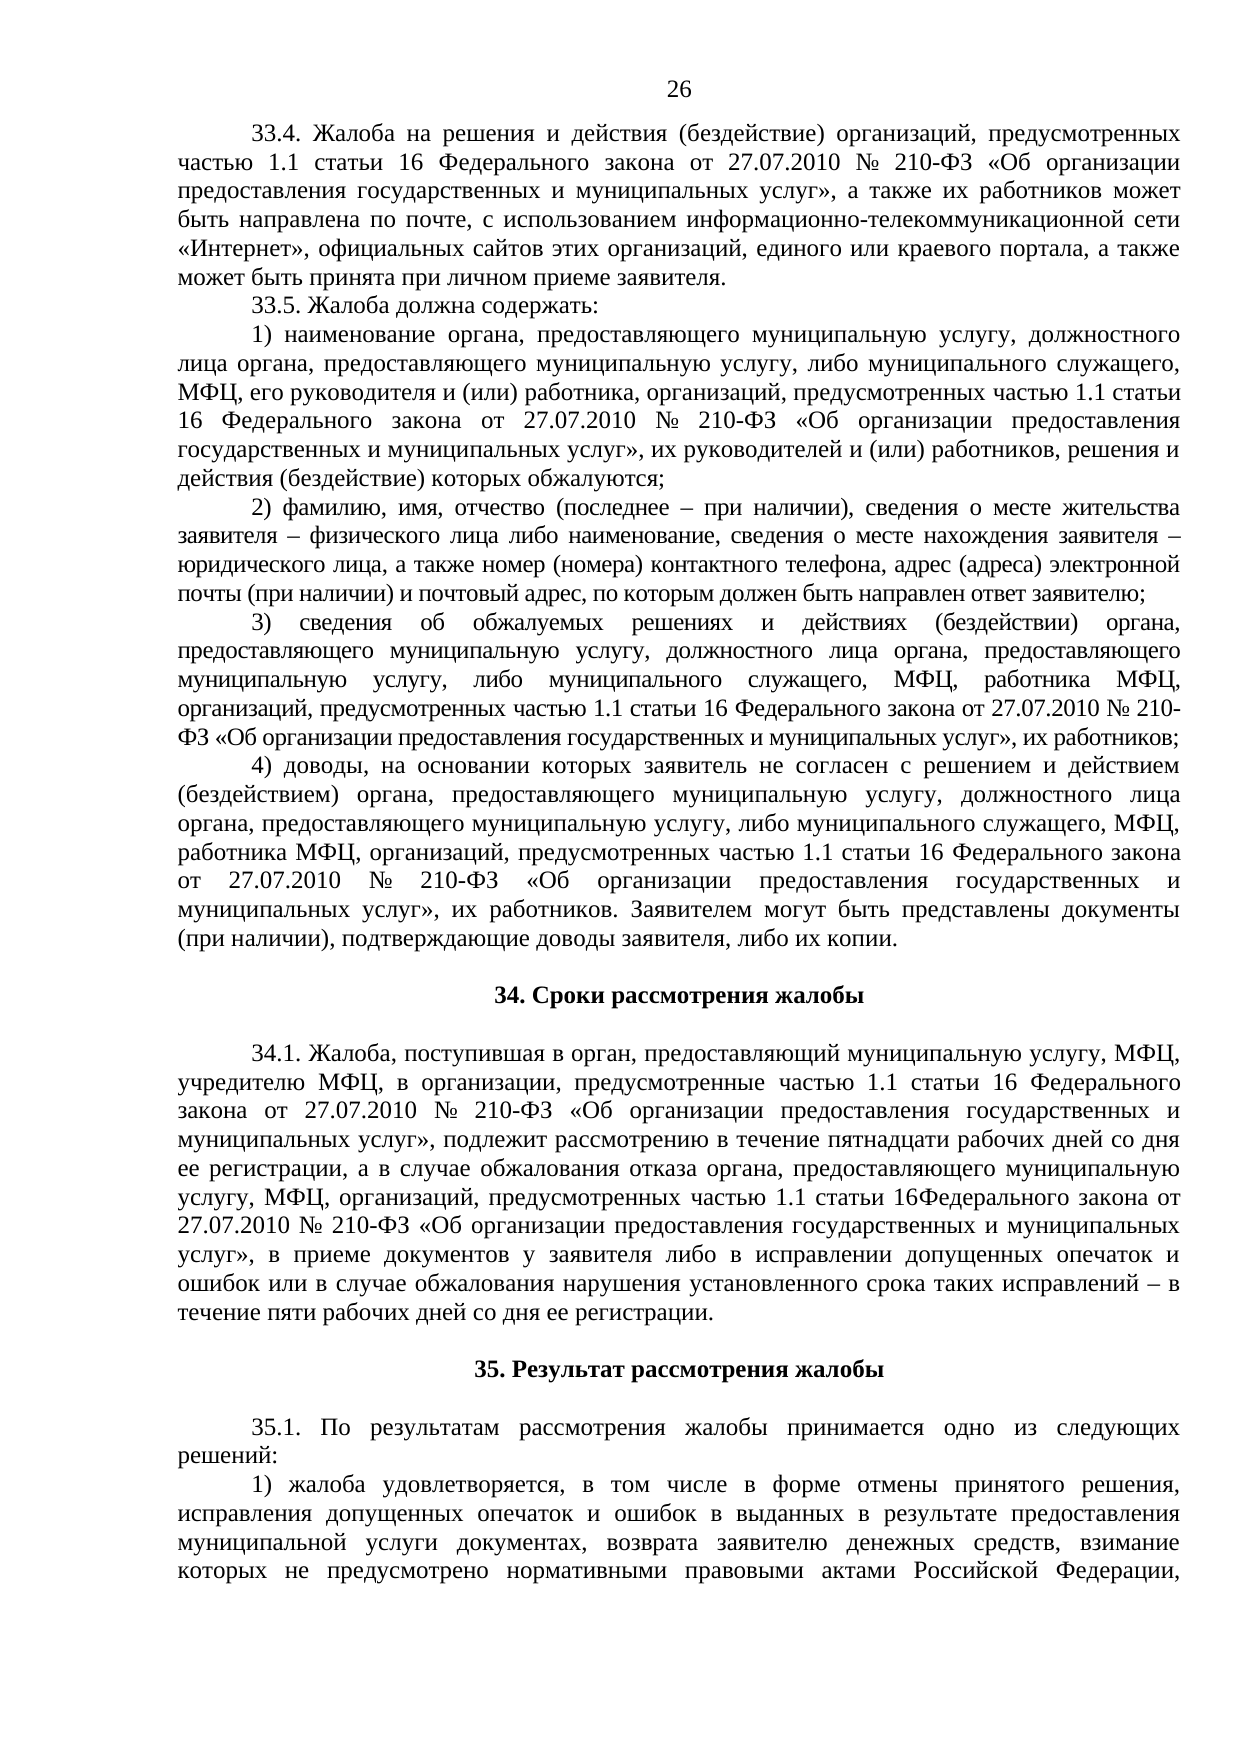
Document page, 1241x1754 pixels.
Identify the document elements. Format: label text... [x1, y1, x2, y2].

text 34. Сроки рассмотрения жалобы [177, 981, 1181, 1009]
text 33.4. Жалоба на решения и действия (бездействие) организаций, предусмотренных частью 1.1 статьи 16 Федерального закона от 27.07.2010 № 210-ФЗ «Об организации предоставления государственных и муниципальных услуг», а также их работников может быть направлена по почте, с использованием информационно-телекоммуникационной сети «Интернет», официальных сайтов этих организаций, единого или краевого портала, а также может быть принята при личном приеме заявителя. [177, 118, 1181, 291]
text 34.1. Жалоба, поступившая в орган, предоставляющий муниципальную услугу, МФЦ, учредителю МФЦ, в организации, предусмотренные частью 1.1 статьи 16 Федерального закона от 27.07.2010 № 210-ФЗ «Об организации предоставления государственных и муниципальных услуг», подлежит рассмотрению в течение пятнадцати рабочих дней со дня ее регистрации, а в случае обжалования отказа органа, предоставляющего муниципальную услугу, МФЦ, организаций, предусмотренных частью 1.1 статьи 16Федерального закона от 27.07.2010 № 210-ФЗ «Об организации предоставления государственных и муниципальных услуг», в приеме документов у заявителя либо в исправлении допущенных опечаток и ошибок или в случае обжалования нарушения установленного срока таких исправлений – в течение пяти рабочих дней со дня ее регистрации. [177, 1038, 1181, 1326]
text 35. Результат рассмотрения жалобы [177, 1354, 1181, 1383]
text 1) наименование органа, предоставляющего муниципальную услугу, должностного лица органа, предоставляющего муниципальную услугу, либо муниципального служащего, МФЦ, его руководителя и (или) работника, организаций, предусмотренных частью 1.1 статьи 16 Федерального закона от 27.07.2010 № 210-ФЗ «Об организации предоставления государственных и муниципальных услуг», их руководителей и (или) работников, решения и действия (бездействие) которых обжалуются; [177, 319, 1181, 492]
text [177, 1469, 1181, 1584]
text 33.5. Жалоба должна содержать: [177, 291, 1181, 319]
text 35.1. По результатам рассмотрения жалобы принимается одно из следующих решений: [177, 1412, 1181, 1469]
text 3) сведения об обжалуемых решениях и действиях (бездействии) органа, предоставляющего муниципальную услугу, должностного лица органа, предоставляющего муниципальную услугу, либо муниципального служащего, МФЦ, работника МФЦ, организаций, предусмотренных частью 1.1 статьи 16 Федерального закона от 27.07.2010 № 210-ФЗ «Об организации предоставления государственных и муниципальных услуг», их работников; [177, 607, 1181, 751]
text 2) фамилию, имя, отчество (последнее – при наличии), сведения о месте жительства заявителя – физического лица либо наименование, сведения о месте нахождения заявителя – юридического лица, а также номер (номера) контактного телефона, адрес (адреса) электронной почты (при наличии) и почтовый адрес, по которым должен быть направлен ответ заявителю; [177, 492, 1181, 607]
text 4) доводы, на основании которых заявитель не согласен с решением и действием (бездействием) органа, предоставляющего муниципальную услугу, должностного лица органа, предоставляющего муниципальную услугу, либо муниципального служащего, МФЦ, работника МФЦ, организаций, предусмотренных частью 1.1 статьи 16 Федерального закона от 27.07.2010 № 210-ФЗ «Об организации предоставления государственных и муниципальных услуг», их работников. Заявителем могут быть представлены документы (при наличии), подтверждающие доводы заявителя, либо их копии. [177, 751, 1181, 952]
